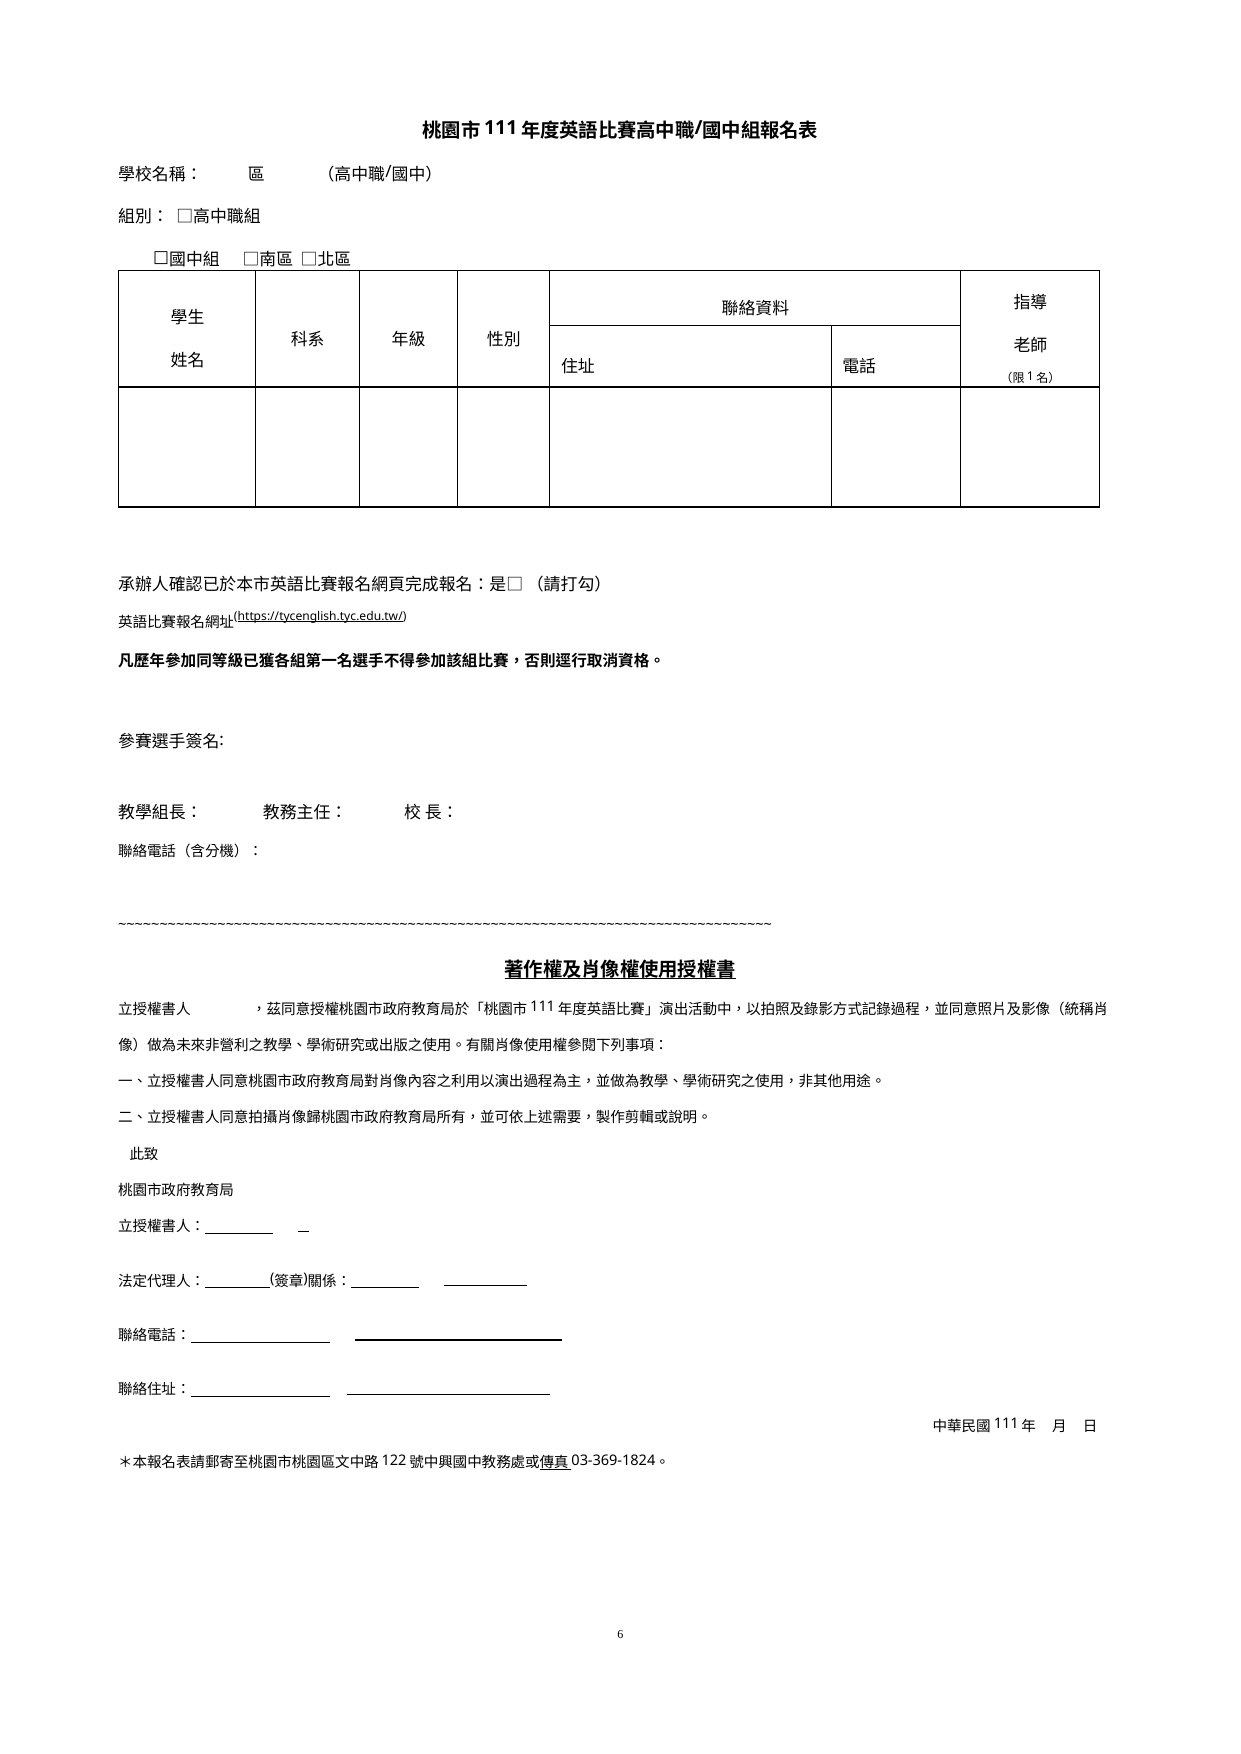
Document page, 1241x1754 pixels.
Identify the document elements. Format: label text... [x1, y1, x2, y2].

table_header [458, 271, 549, 386]
text 立授權書人 ，茲同意授權桃園市政府教育局於「桃園市111年度英語比賽」演出活動中，以拍照及錄影方式記錄過程，並同意照片及影像（統稱肖像）做為未來非營利之教學、學術研究或出版之使用。有關肖像使用權參閱下列事項： [118, 982, 1122, 1054]
table_header [360, 271, 457, 386]
text 中華民國 111年 月 日 [118, 1399, 1097, 1435]
table_cell [119, 388, 255, 506]
table_cell [832, 326, 960, 386]
text ~~~~~~~~~~~~~~~~~~~~~~~~~~~~~~~~~~~~~~~~~~~~~~~~~~~~~~~~~~~~~~~~~~~~~~~~~~~~~~~ [118, 900, 1122, 934]
text ＊本報名表請郵寄至桃園市桃園區文中路122號中興國中教務處或傳真03-369-1824。 [118, 1435, 1122, 1471]
text 一、立授權書人同意桃園市政府教育局對肖像內容之利用以演出過程為主，並做為教學、學術研究之使用，非其他用途。 [118, 1054, 1122, 1091]
text 著作權及肖像權使用授權書 [118, 934, 1122, 982]
table_header [119, 271, 255, 386]
table_cell [256, 388, 359, 506]
text 立授權書人： 123 [118, 1199, 1122, 1236]
text □國中組 □南區 □北區 [118, 228, 1122, 270]
text 聯絡住址： 12 [118, 1363, 1122, 1399]
text 參賽選手簽名: [118, 710, 1122, 753]
text 英語比賽報名網址(https://tycenglish.tyc.edu.tw/) [118, 595, 1122, 631]
table_cell [360, 388, 457, 506]
table_cell [458, 388, 549, 506]
text 二、立授權書人同意拍攝肖像歸桃園市政府教育局所有，並可依上述需要，製作剪輯或說明。 [118, 1091, 1122, 1127]
text □高中職組 [118, 185, 1122, 228]
table_header [256, 271, 359, 386]
text 聯絡電話： 123 [118, 1308, 1122, 1344]
table_header [550, 271, 960, 325]
text 桃園市111年度英語比賽高中職/國中組報名表 [118, 94, 1122, 143]
text 凡歷年參加同等級已獲各組第一名選手不得參加該組比賽，否則逕行取消資格。 [118, 631, 1122, 671]
text 承辦人確認已於本市英語比賽報名網頁完成報名：是□ （請打勾） [118, 553, 1122, 595]
text 法定代理人： (簽章)關係： 123 [118, 1254, 1122, 1290]
table_cell [961, 388, 1099, 506]
table_header [961, 271, 1099, 386]
text 桃園市政府教育局 [118, 1163, 1122, 1199]
table_cell [550, 326, 831, 386]
table_cell [550, 388, 831, 506]
table_cell [832, 388, 960, 506]
text 此致 [118, 1127, 1122, 1163]
